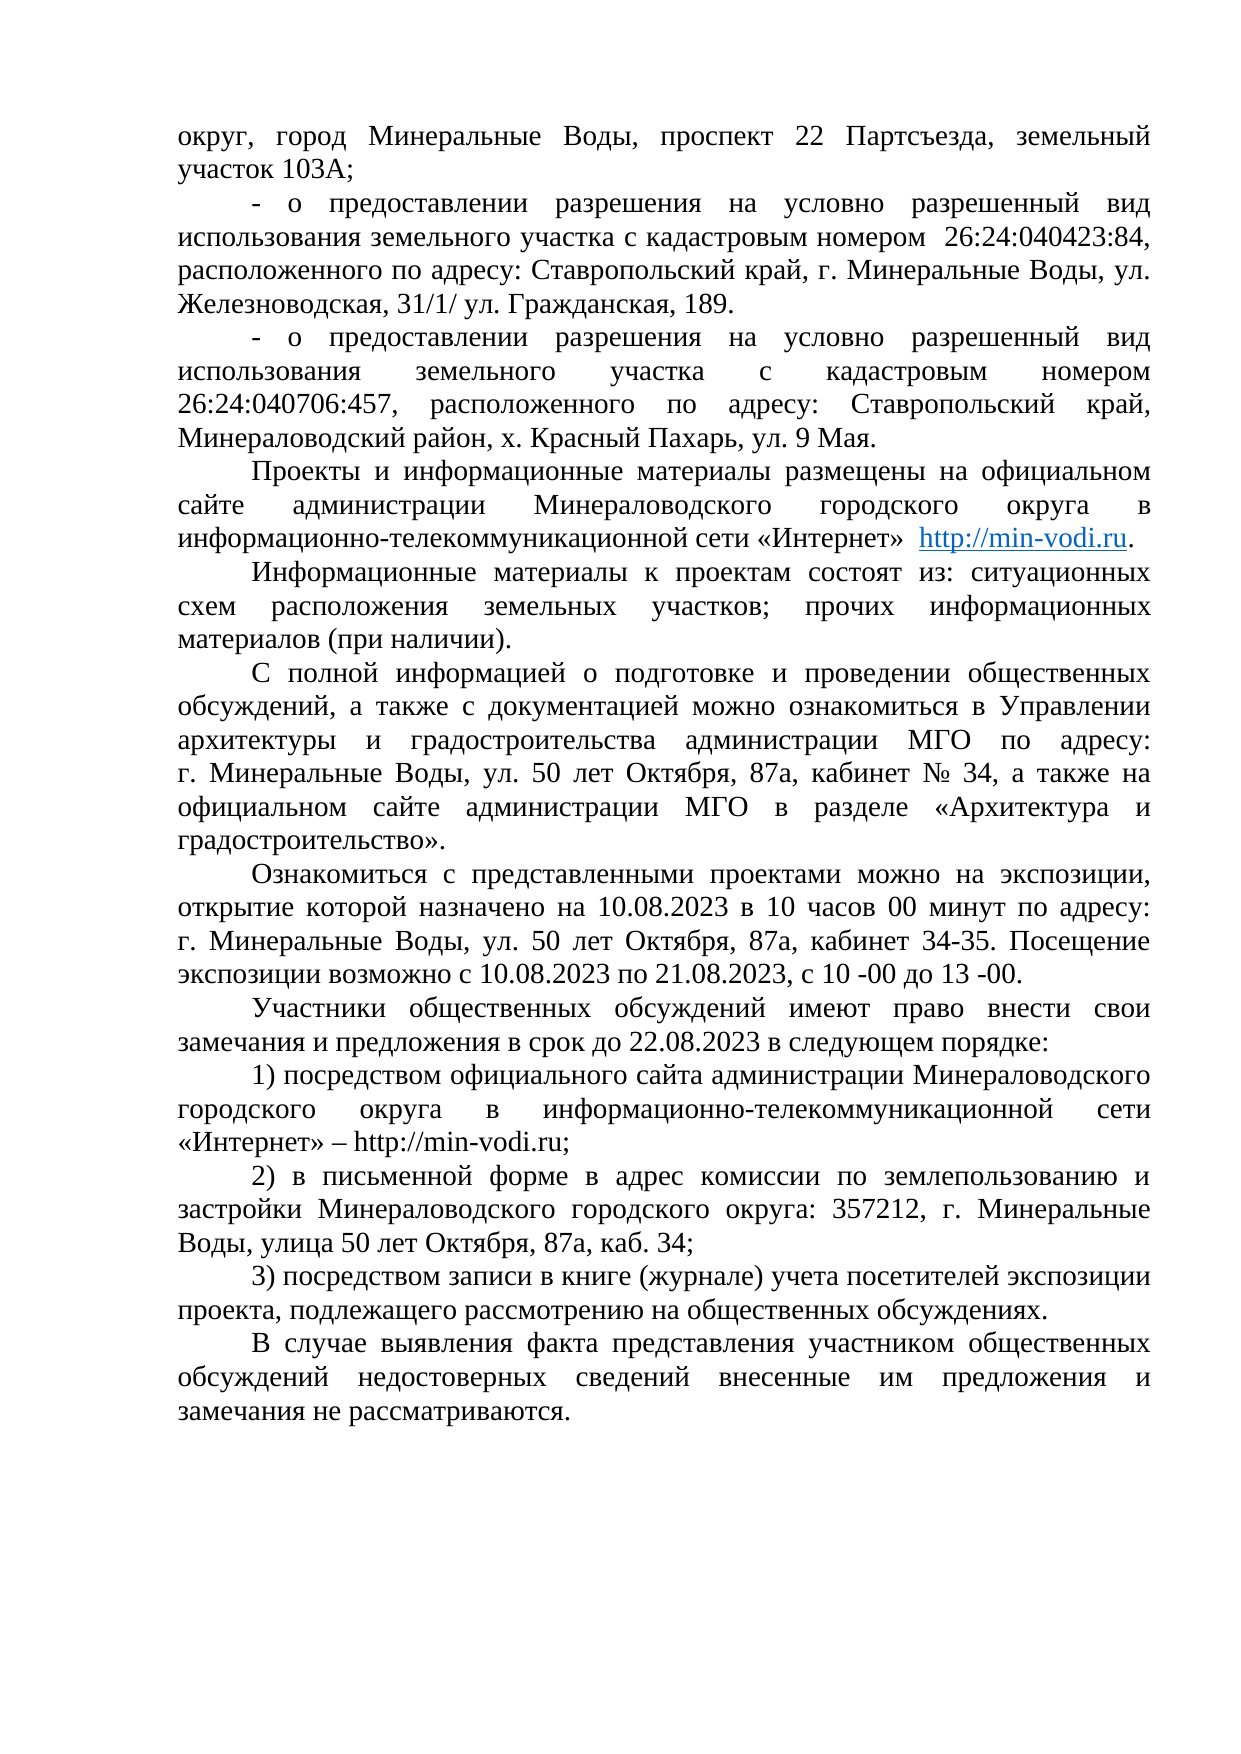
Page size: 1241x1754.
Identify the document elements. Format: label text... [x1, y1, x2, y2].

text - о предоставлении разрешения на условно разрешенный вид использования земельного участка с кадастровым номером 26:24:040423:84, расположенного по адресу: Ставропольский край, г. Минеральные Воды, ул. Железноводская, 31/1/ ул. Гражданская, 189. [177, 185, 1152, 319]
text Ознакомиться с представленными проектами можно на экспозиции, открытие которой назначено на 10.08.2023 в 10 часов 00 минут по адресу: г. Минеральные Воды, ул. 50 лет Октября, 87а, кабинет 34-35. Посещение экспозиции возможно с 10.08.2023 по 21.08.2023, с 10 -00 до 13 -00. [177, 856, 1152, 990]
text 3) посредством записи в книге (журнале) учета посетителей экспозиции проекта, подлежащего рассмотрению на общественных обсуждениях. [177, 1258, 1152, 1326]
text 1) посредством официального сайта администрации Минераловодского городского округа в информационно-телекоммуникационной сети «Интернет» – http://min-vodi.ru; [177, 1057, 1152, 1158]
text 2) в письменной форме в адрес комиссии по землепользованию и застройки Минераловодского городского округа: 357212, г. Минеральные Воды, улица 50 лет Октября, 87а, каб. 34; [177, 1158, 1152, 1258]
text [177, 118, 1152, 185]
text - о предоставлении разрешения на условно разрешенный вид использования земельного участка с кадастровым номером 26:24:040706:457, расположенного по адресу: Ставропольский край, Минераловодский район, х. Красный Пахарь, ул. 9 Мая. [177, 319, 1152, 453]
text В случае выявления факта представления участником общественных обсуждений недостоверных сведений внесенные им предложения и замечания не рассматриваются. [177, 1326, 1152, 1426]
text Участники общественных обсуждений имеют право внести свои замечания и предложения в срок до 22.08.2023 в следующем порядке: [177, 990, 1152, 1057]
text Информационные материалы к проектам состоят из: ситуационных схем расположения земельных участков; прочих информационных материалов (при наличии). [177, 554, 1152, 655]
text Проекты и информационные материалы размещены на официальном сайте администрации Минераловодского городского округа в информационно-телекоммуникационной сети «Интернет» http://min-vodi.ru. [177, 453, 1152, 554]
text С полной информацией о подготовке и проведении общественных обсуждений, а также с документацией можно ознакомиться в Управлении архитектуры и градостроительства администрации МГО по адресу: г. Минеральные Воды, ул. 50 лет Октября, 87а, кабинет № 34, а также на официальном сайте администрации МГО в разделе «Архитектура и градостроительство». [177, 655, 1152, 856]
